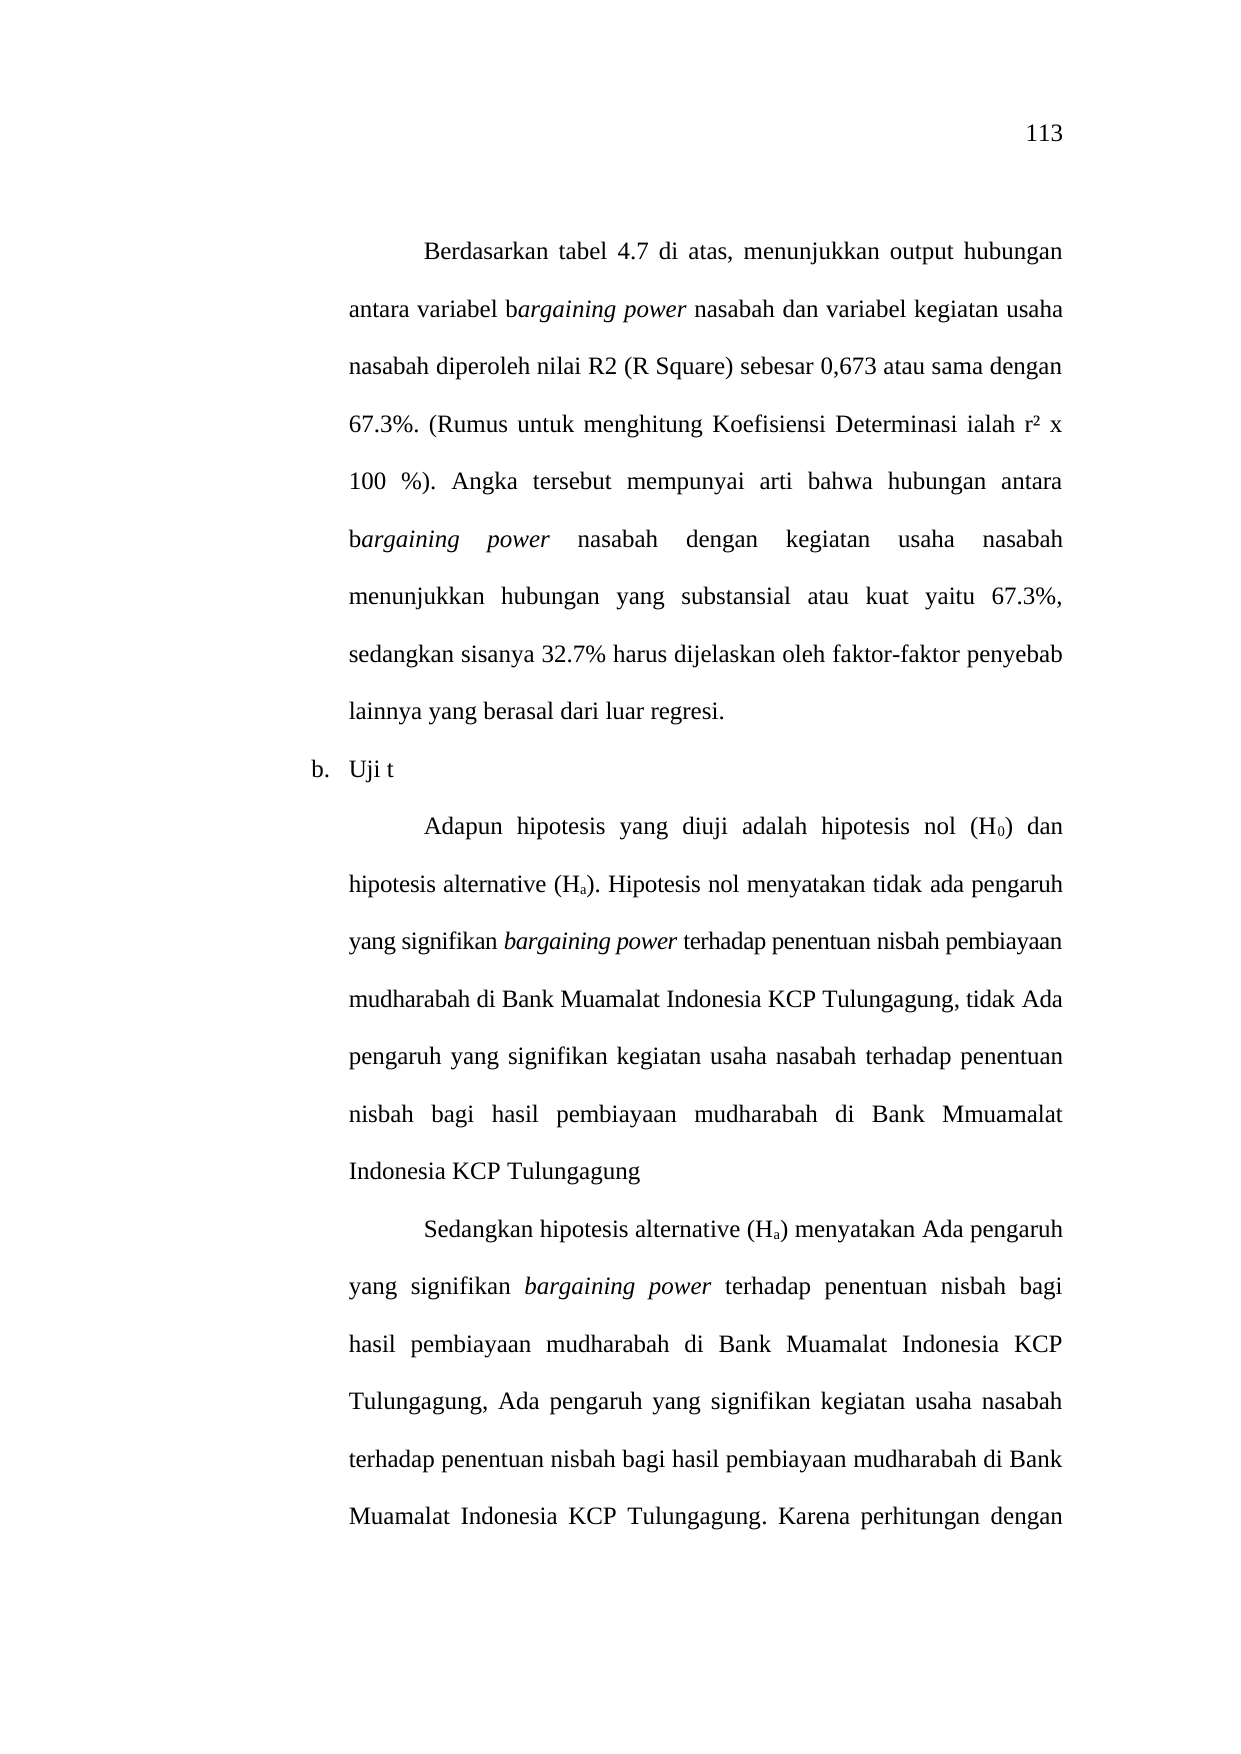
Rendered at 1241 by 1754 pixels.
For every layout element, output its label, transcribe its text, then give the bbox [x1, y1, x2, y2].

text Berdasarkan tabel 4.7 di atas, menunjukkan output hubungan antara variabel bargaining power nasabah dan variabel kegiatan usaha nasabah diperoleh nilai R2 (R Square) sebesar 0,673 atau sama dengan 67.3%. (Rumus untuk menghitung Koefisiensi Determinasi ialah r² x 100 %). Angka tersebut mempunyai arti bahwa hubungan antara bargaining power nasabah dengan kegiatan usaha nasabah menunjukkan hubungan yang substansial atau kuat yaitu 67.3%, sedangkan sisanya 32.7% harus dijelaskan oleh faktor-faktor penyebab lainnya yang berasal dari luar regresi. [348, 236, 1063, 725]
list Uji t [311, 754, 1063, 782]
text Adapun hipotesis yang diuji adalah hipotesis nol (H0) dan hipotesis alternative (Ha). Hipotesis nol menyatakan tidak ada pengaruh yang signifikan bargaining power terhadap penentuan nisbah pembiayaan mudharabah di Bank Muamalat Indonesia KCP Tulungagung, tidak Ada pengaruh yang signifikan kegiatan usaha nasabah terhadap penentuan nisbah bagi hasil pembiayaan mudharabah di Bank Mmuamalat Indonesia KCP Tulungagung [348, 811, 1063, 1185]
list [348, 1214, 1063, 1530]
